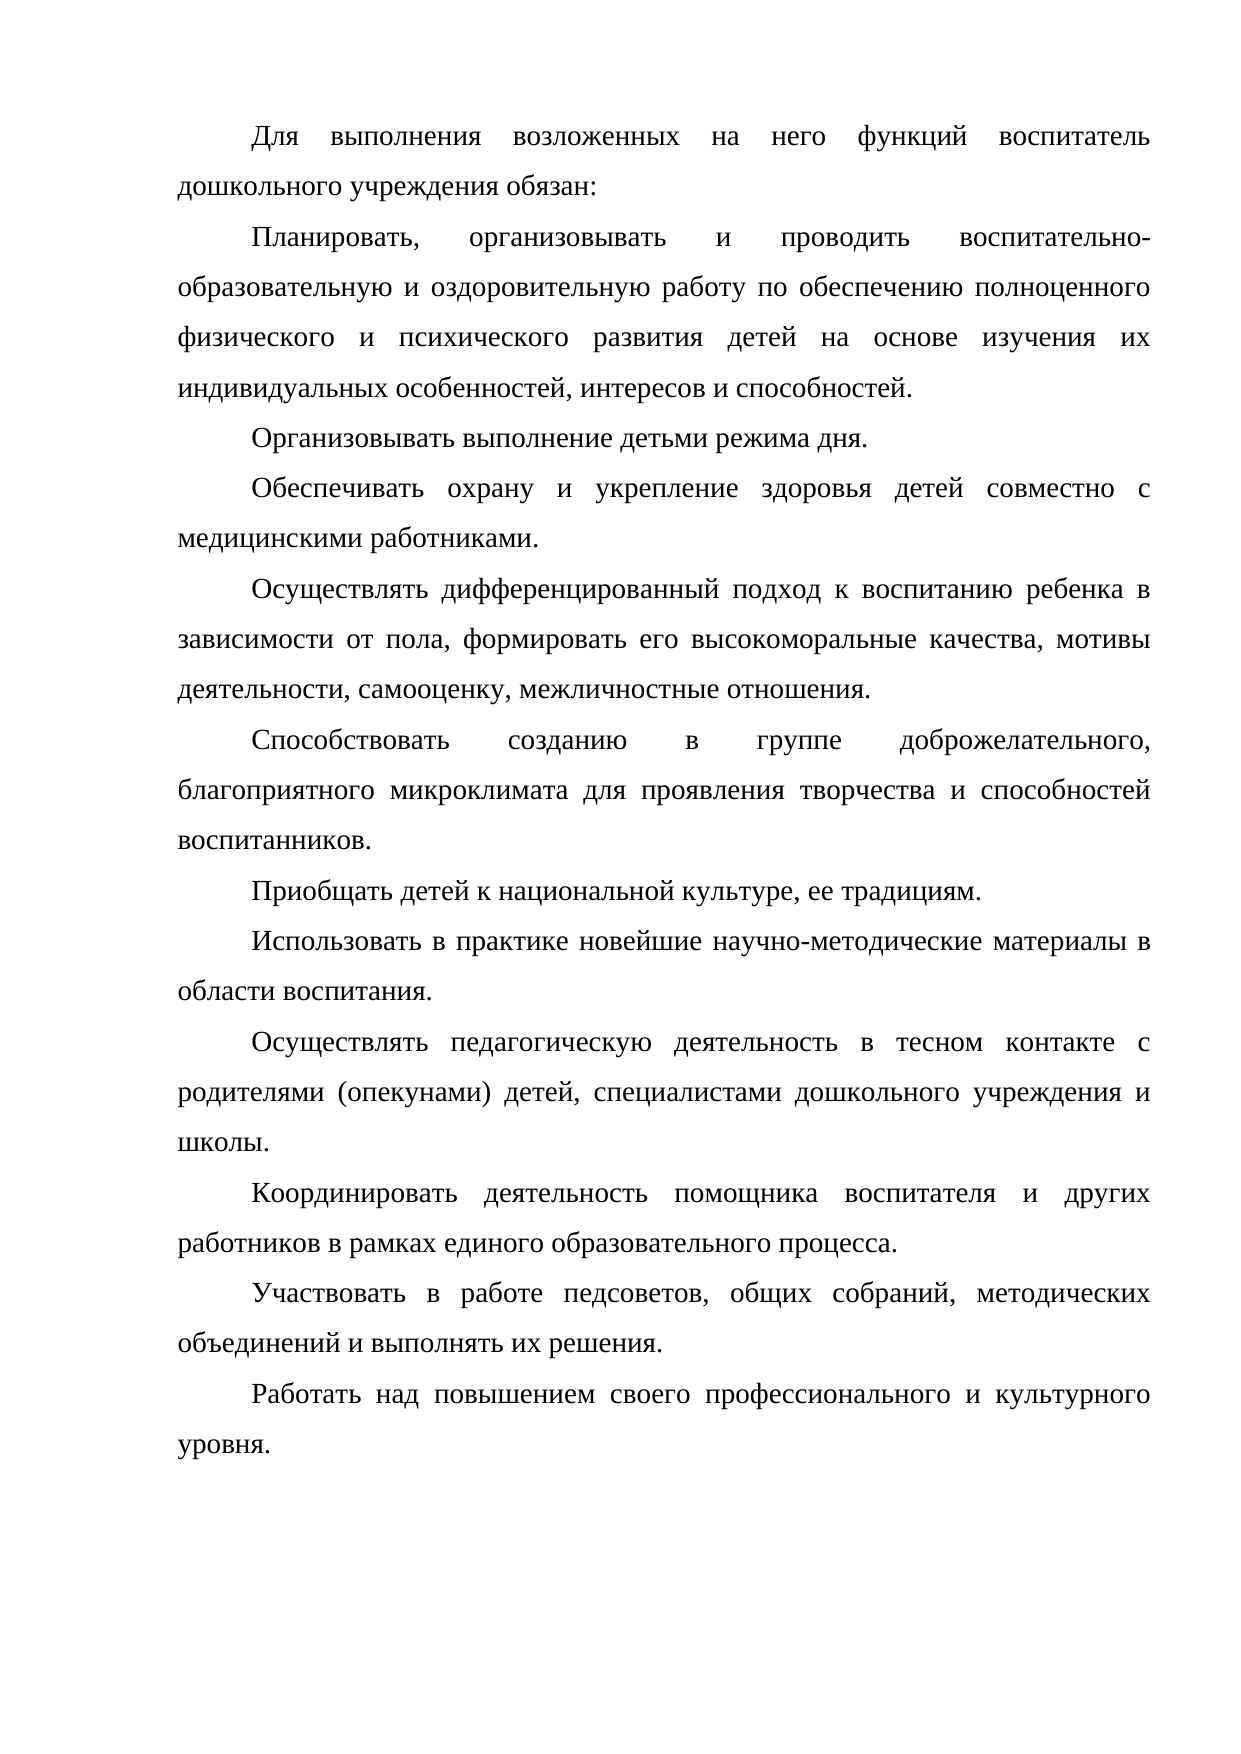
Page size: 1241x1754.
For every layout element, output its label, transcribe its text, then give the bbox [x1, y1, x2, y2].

text Координировать деятельность помощника воспитателя и других работников в рамках единого образовательного процесса. [177, 1175, 1152, 1258]
text Организовывать выполнение детьми режима дня. [177, 420, 1152, 453]
text Использовать в практике новейшие научно-методические материалы в области воспитания. [177, 923, 1152, 1007]
text Приобщать детей к национальной культуре, ее традициям. [177, 873, 1152, 906]
text Обеспечивать охрану и укрепление здоровья детей совместно с медицинскими работниками. [177, 470, 1152, 554]
text Для выполнения возложенных на него функций воспитатель дошкольного учреждения обязан: [177, 118, 1152, 202]
text Осуществлять педагогическую деятельность в тесном контакте с родителями (опекунами) детей, специалистами дошкольного учреждения и школы. [177, 1024, 1152, 1158]
text Осуществлять дифференцированный подход к воспитанию ребенка в зависимости от пола, формировать его высокоморальные качества, мотивы деятельности, самооценку, межличностные отношения. [177, 571, 1152, 705]
text Участвовать в работе педсоветов, общих собраний, методических объединений и выполнять их решения. [177, 1275, 1152, 1359]
text Способствовать созданию в группе доброжелательного, благоприятного микроклимата для проявления творчества и способностей воспитанников. [177, 722, 1152, 856]
text Планировать, организовывать и проводить воспитательно-образовательную и оздоровительную работу по обеспечению полноценного физического и психического развития детей на основе изучения их индивидуальных особенностей, интересов и способностей. [177, 219, 1152, 403]
text Работать над повышением своего профессионального и культурного уровня. [177, 1376, 1152, 1460]
